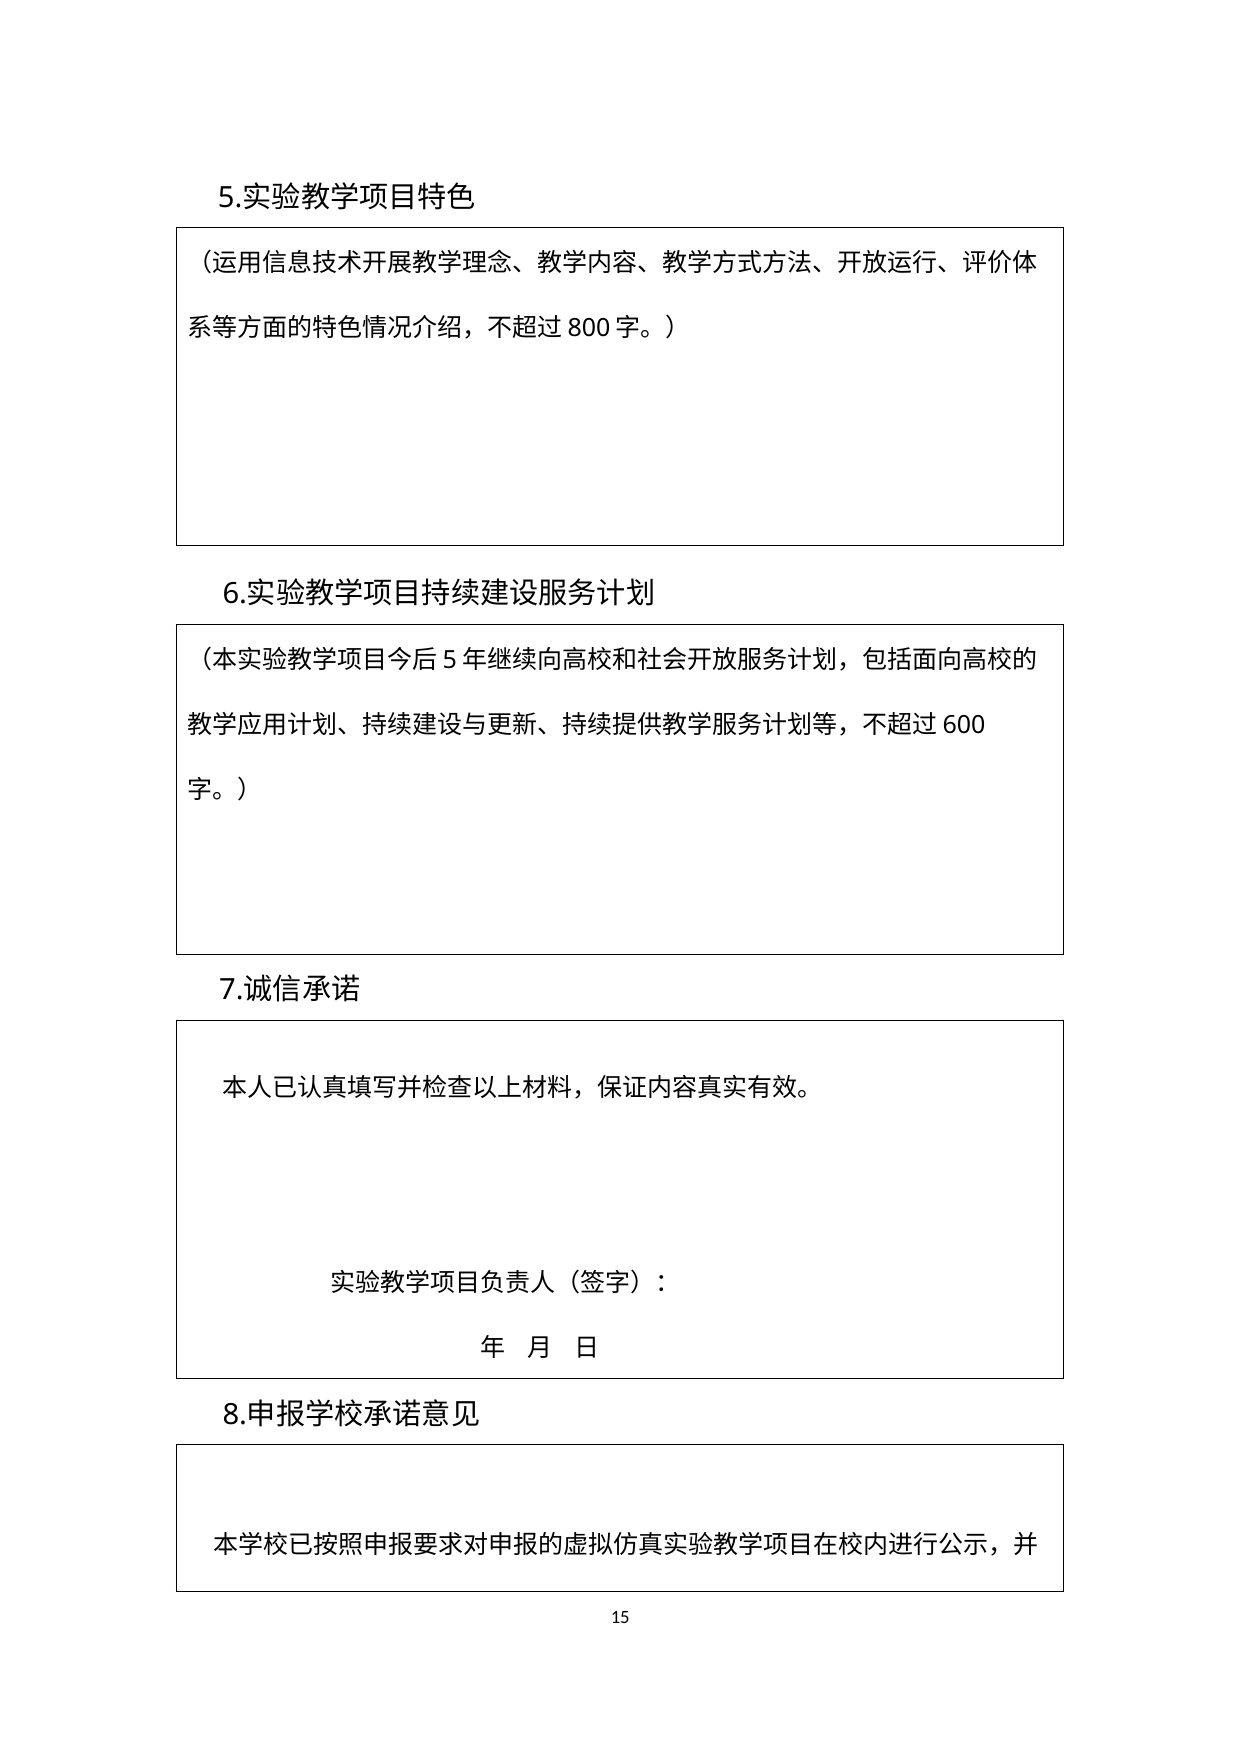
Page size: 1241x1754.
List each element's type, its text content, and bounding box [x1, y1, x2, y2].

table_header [177, 1445, 1063, 1591]
table_header （运用信息技术开展教学理念、教学内容、教学方式方法、开放运行、评价体系等方面的特色情况介绍，不超过800字。） [177, 228, 1063, 545]
text 5.实验教学项目特色 [187, 162, 1053, 227]
text 7.诚信承诺 [187, 955, 1053, 1019]
text 8.申报学校承诺意见 [187, 1379, 1053, 1444]
text 6.实验教学项目持续建设服务计划 [187, 559, 1053, 624]
table_header （本实验教学项目今后5年继续向高校和社会开放服务计划，包括面向高校的教学应用计划、持续建设与更新、持续提供教学服务计划等，不超过600字。） [177, 625, 1063, 953]
table_header 本人已认真填写并检查以上材料，保证内容真实有效。 实验教学项目负责人（签字）： 年 月 日 [177, 1021, 1063, 1378]
